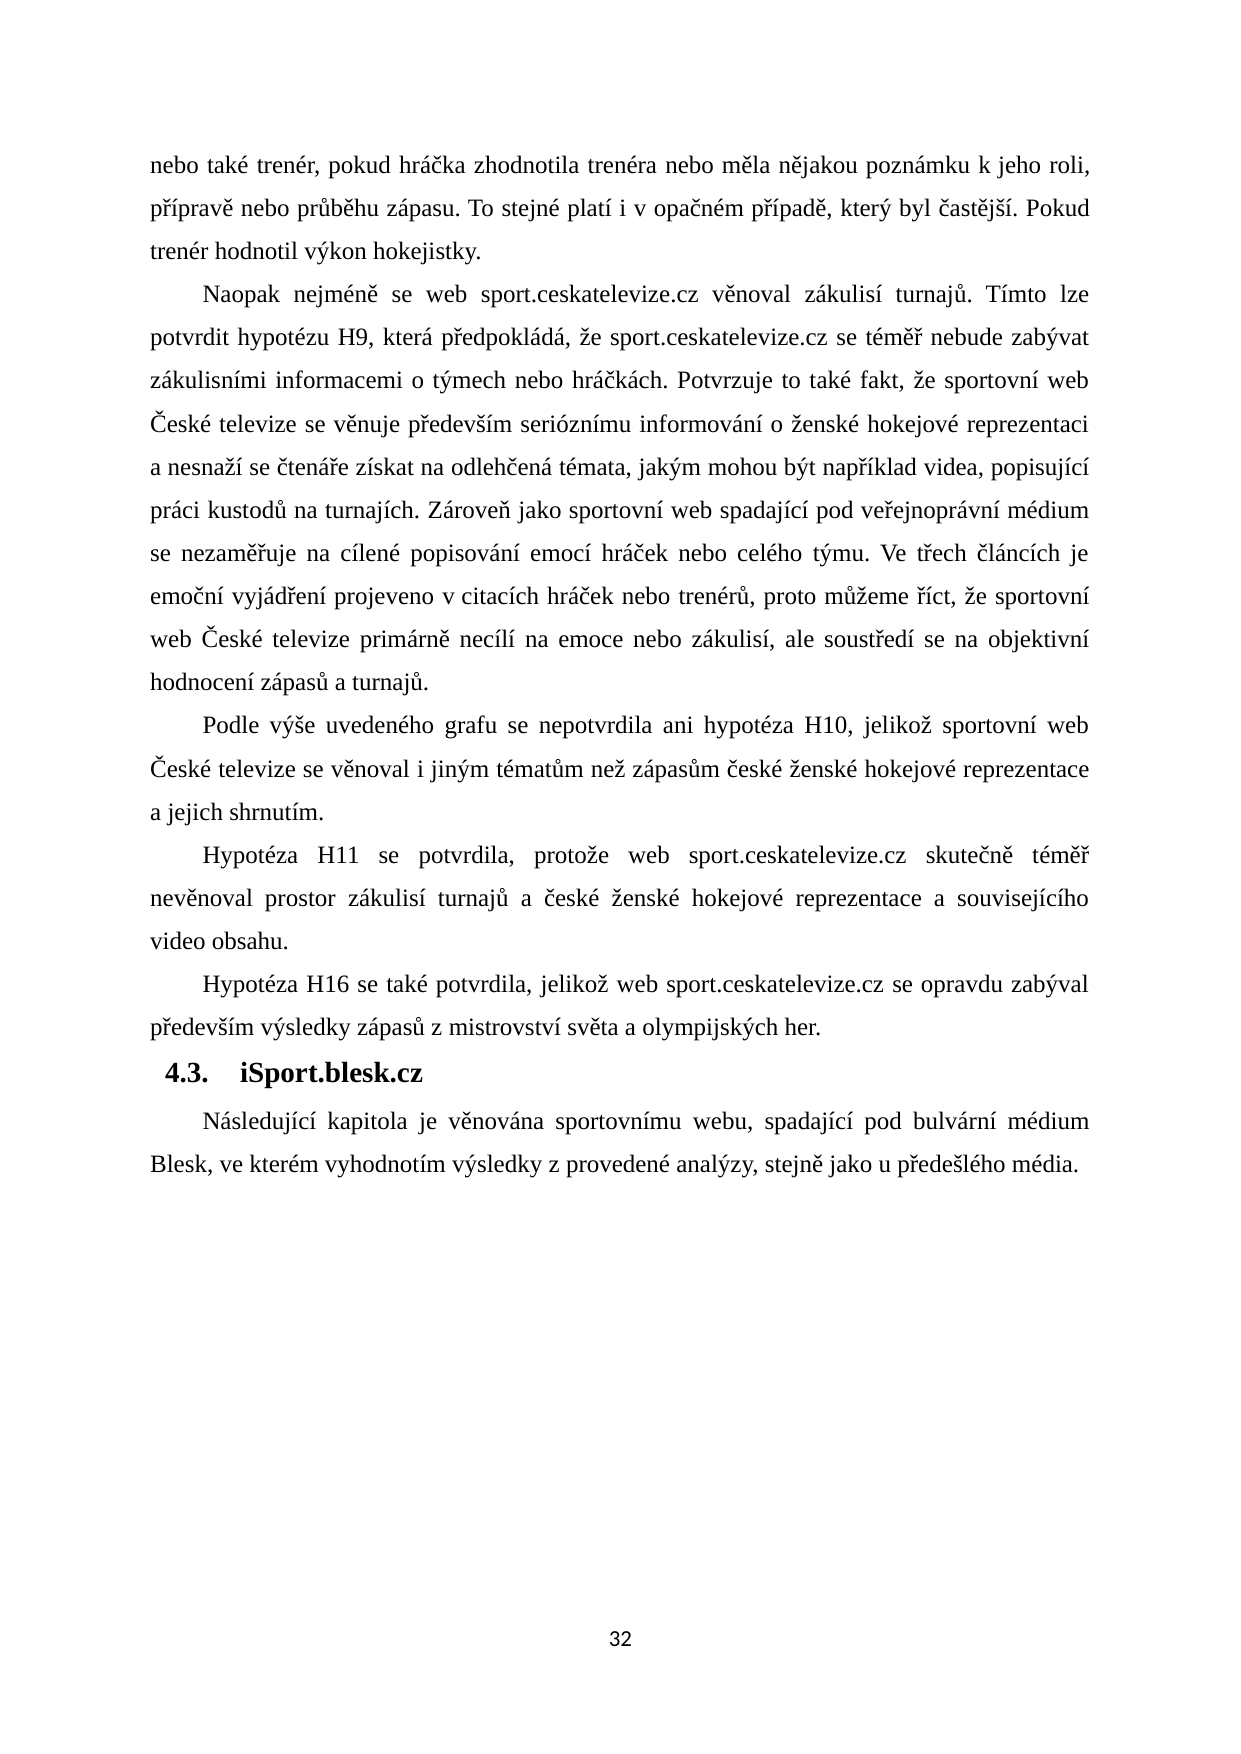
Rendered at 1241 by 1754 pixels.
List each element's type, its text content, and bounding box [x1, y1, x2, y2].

text Následující kapitola je věnována sportovnímu webu, spadající pod bulvární médium Blesk, ve kterém vyhodnotím výsledky z provedené analýzy, stejně jako u předešlého média. [150, 1106, 1090, 1178]
text Hypotéza H16 se také potvrdila, jelikož web sport.ceskatelevize.cz se opravdu zabýval především výsledky zápasů z mistrovství světa a olympijských her. [150, 969, 1090, 1041]
text Naopak nejméně se web sport.ceskatelevize.cz věnoval zákulisí turnajů. Tímto lze potvrdit hypotézu H9, která předpokládá, že sport.ceskatelevize.cz se téměř nebude zabývat zákulisními informacemi o týmech nebo hráčkách. Potvrzuje to také fakt, že sportovní web České televize se věnuje především serióznímu informování o ženské hokejové reprezentaci a nesnaží se čtenáře získat na odlehčená témata, jakým mohou být například videa, popisující práci kustodů na turnajích. Zároveň jako sportovní web spadající pod veřejnoprávní médium se nezaměřuje na cílené popisování emocí hráček nebo celého týmu. Ve třech článcích je emoční vyjádření projeveno v citacích hráček nebo trenérů, proto můžeme říct, že sportovní web České televize primárně necílí na emoce nebo zákulisí, ale soustředí se na objektivní hodnocení zápasů a turnajů. [150, 279, 1090, 696]
text Hypotéza H11 se potvrdila, protože web sport.ceskatelevize.cz skutečně téměř nevěnoval prostor zákulisí turnajů a české ženské hokejové reprezentace a souvisejícího video obsahu. [150, 840, 1090, 955]
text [150, 150, 1090, 265]
text Podle výše uvedeného grafu se nepotvrdila ani hypotéza H10, jelikož sportovní web České televize se věnoval i jiným tématům než zápasům české ženské hokejové reprezentace a jejich shrnutím. [150, 711, 1090, 826]
subtitle iSport.blesk.cz [165, 1056, 1090, 1089]
